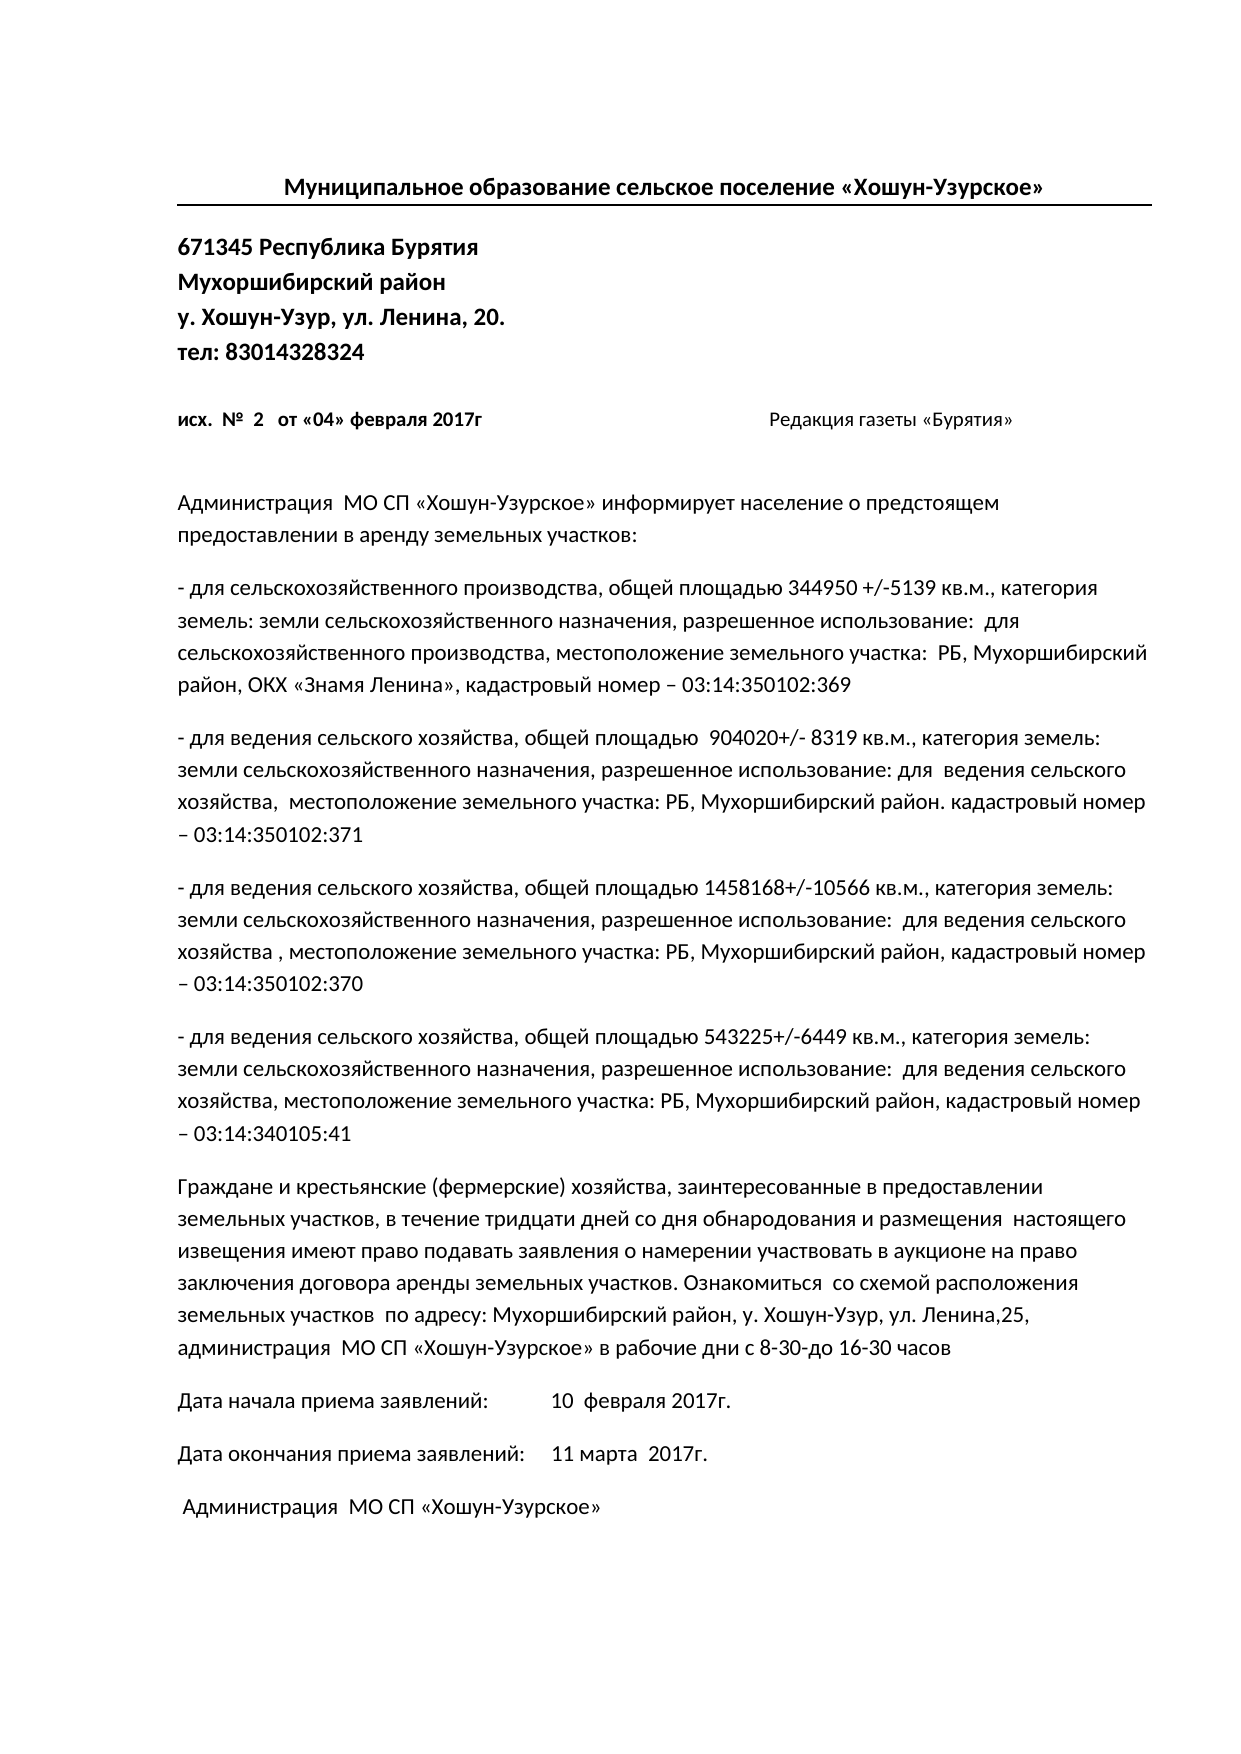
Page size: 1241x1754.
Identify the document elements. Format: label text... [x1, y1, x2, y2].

text - для сельскохозяйственного производства, общей площадью 344950 +/-5139 кв.м., категория земель: земли сельскохозяйственного назначения, разрешенное использование: для сельскохозяйственного производства, местоположение земельного участка: РБ, Мухоршибирский район, ОКХ «Знамя Ленина», кадастровый номер – 03:14:350102:369 [177, 573, 1152, 698]
text Администрация МО СП «Хошун-Узурское» [177, 1492, 1152, 1520]
text Мухоршибирский район [177, 266, 1152, 297]
text - для ведения сельского хозяйства, общей площадью 1458168+/-10566 кв.м., категория земель: земли сельскохозяйственного назначения, разрешенное использование: для ведения сельского хозяйства , местоположение земельного участка: РБ, Мухоршибирский район, кадастровый номер – 03:14:350102:370 [177, 873, 1152, 997]
text тел: 83014328324 [177, 336, 1152, 367]
text Дата окончания приема заявлений: 11 марта 2017г. [177, 1439, 1152, 1467]
text у. Хошун-Узур, ул. Ленина, 20. [177, 301, 1152, 332]
text исх. № 2 от «04» февраля 2017г Редакция газеты «Бурятия» [177, 406, 1152, 432]
text Граждане и крестьянские (фермерские) хозяйства, заинтересованные в предоставлении земельных участков, в течение тридцати дней со дня обнародования и размещения настоящего извещения имеют право подавать заявления о намерении участвовать в аукционе на право заключения договора аренды земельных участков. Ознакомиться со схемой расположения земельных участков по адресу: Мухоршибирский район, у. Хошун-Узур, ул. Ленина,25, администрация МО СП «Хошун-Узурское» в рабочие дни с 8-30-до 16-30 часов [177, 1172, 1152, 1361]
text - для ведения сельского хозяйства, общей площадью 904020+/- 8319 кв.м., категория земель: земли сельскохозяйственного назначения, разрешенное использование: для ведения сельского хозяйства, местоположение земельного участка: РБ, Мухоршибирский район. кадастровый номер – 03:14:350102:371 [177, 723, 1152, 848]
text - для ведения сельского хозяйства, общей площадью 543225+/-6449 кв.м., категория земель: земли сельскохозяйственного назначения, разрешенное использование: для ведения сельского хозяйства, местоположение земельного участка: РБ, Мухоршибирский район, кадастровый номер – 03:14:340105:41 [177, 1022, 1152, 1147]
text 671345 Республика Бурятия [177, 231, 1152, 262]
text Муниципальное образование сельское поселение «Хошун-Узурское» [177, 171, 1152, 204]
text Администрация МО СП «Хошун-Узурское» информирует население о предстоящем предоставлении в аренду земельных участков: [177, 488, 1152, 548]
text Дата начала приема заявлений: 10 февраля 2017г. [177, 1386, 1152, 1414]
